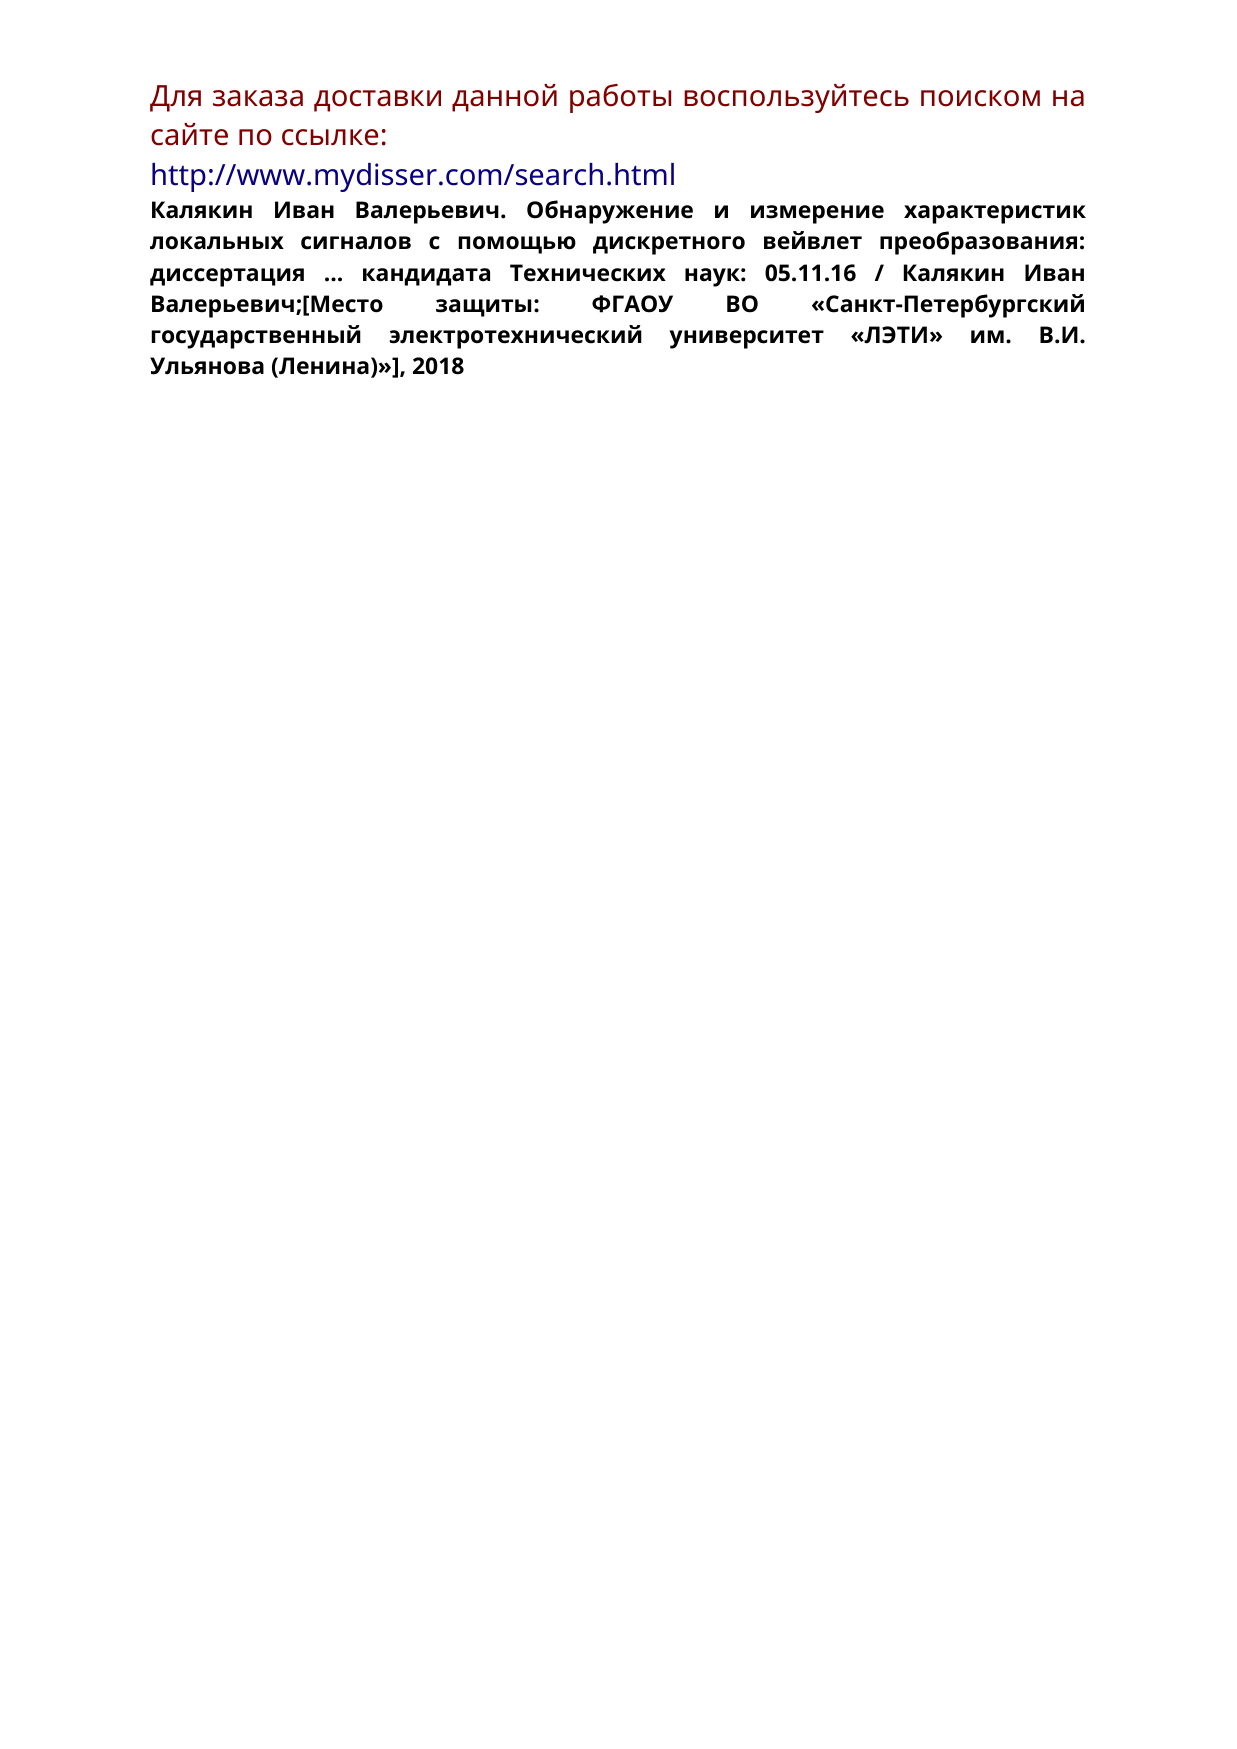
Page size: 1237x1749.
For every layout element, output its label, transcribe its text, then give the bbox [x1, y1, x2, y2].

text Калякин Иван Валерьевич. Обнаружение и измерение характеристик локальных сигналов с помощью дискретного вейвлет преобразования: диссертация ... кандидата Технических наук: 05.11.16 / Калякин Иван Валерьевич;[Место защиты: ФГАОУ ВО «Санкт-Петербургский государственный электротехнический университет «ЛЭТИ» им. В.И. Ульянова (Ленина)»], 2018 [150, 194, 1086, 382]
